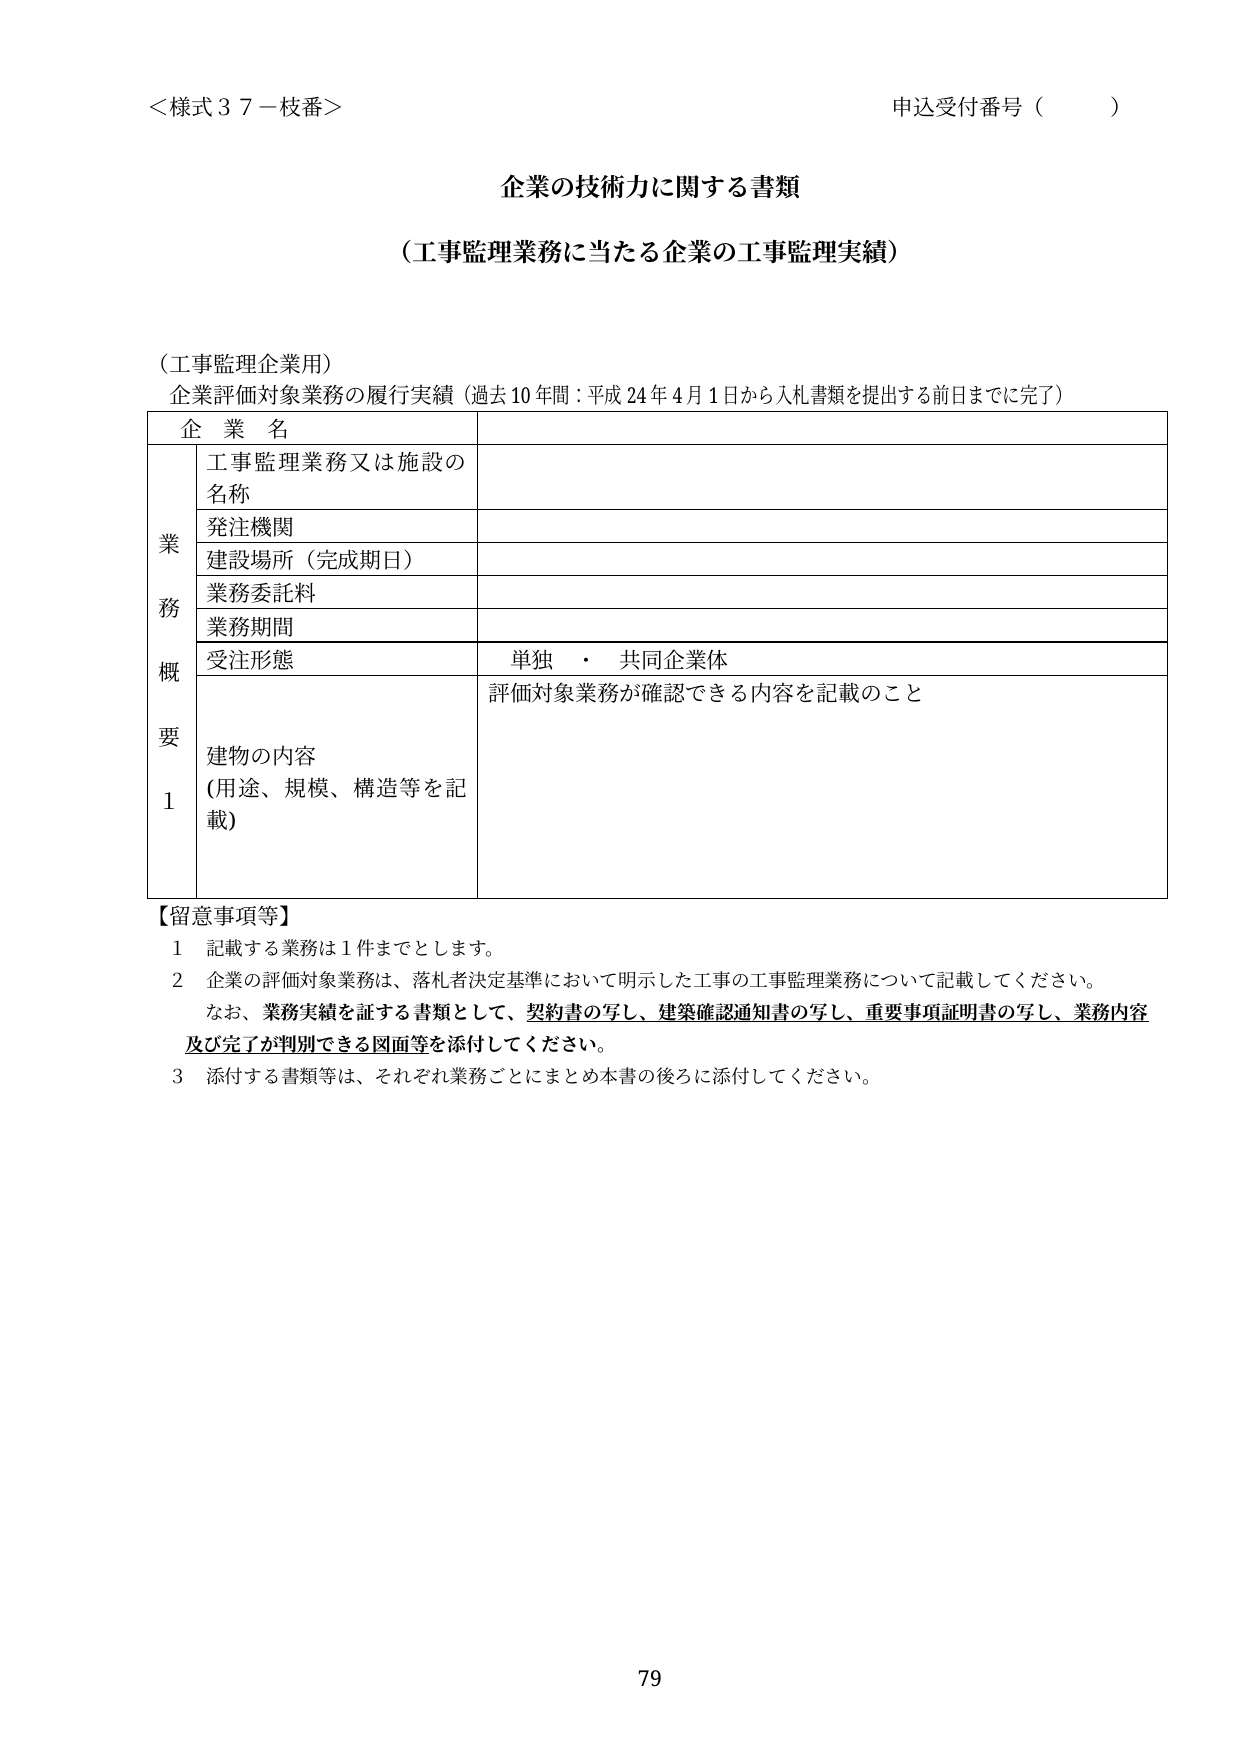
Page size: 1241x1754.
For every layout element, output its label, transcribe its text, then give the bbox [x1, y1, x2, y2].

text （工事監理企業用） [148, 346, 1152, 378]
table_header [478, 412, 1167, 444]
table_cell 発注機関 [197, 510, 477, 542]
text （工事監理業務に当たる企業の工事監理実績） [148, 218, 1152, 282]
text ＜様式３７－枝番＞ 申込受付番号（ ） [148, 90, 1152, 122]
table_cell 業務委託料 [197, 576, 477, 608]
table_cell 単独 ・ 共同企業体 [478, 643, 1167, 674]
text なお、業務実績を証する書類として、契約書の写し、建築確認通知書の写し、重要事項証明書の写し、業務内容及び完了が判別できる図面等を添付してください。 [185, 995, 1152, 1059]
table_cell [478, 543, 1167, 575]
text １ 記載する業務は１件までとします。 [168, 931, 1152, 963]
table_cell [478, 576, 1167, 608]
table_cell 建物の内容 (用途、規模、構造等を記載) [197, 676, 477, 898]
table_cell 評価対象業務が確認できる内容を記載のこと [478, 676, 1167, 898]
text ３ 添付する書類等は、それぞれ業務ごとにまとめ本書の後ろに添付してください。 [168, 1059, 1152, 1092]
text ２ 企業の評価対象業務は、落札者決定基準において明示した工事の工事監理業務について記載してください。 [168, 963, 1152, 995]
table_cell 受注形態 [197, 643, 477, 674]
text 【留意事項等】 [148, 899, 1152, 931]
text 企業の技術力に関する書類 [148, 154, 1152, 218]
table_cell [478, 510, 1167, 542]
table_cell 業 務 概 要 １ [148, 445, 196, 898]
text 企業評価対象業務の履行実績（過去10年間：平成24年4月1日から入札書類を提出する前日までに完了） [148, 378, 1152, 411]
table_cell [478, 609, 1167, 641]
table_cell [478, 445, 1167, 509]
table_cell 業務期間 [197, 609, 477, 641]
table_cell 建設場所（完成期日） [197, 543, 477, 575]
table_header 企 業 名 [148, 412, 477, 444]
table_cell 工事監理業務又は施設の名称 [197, 445, 477, 509]
